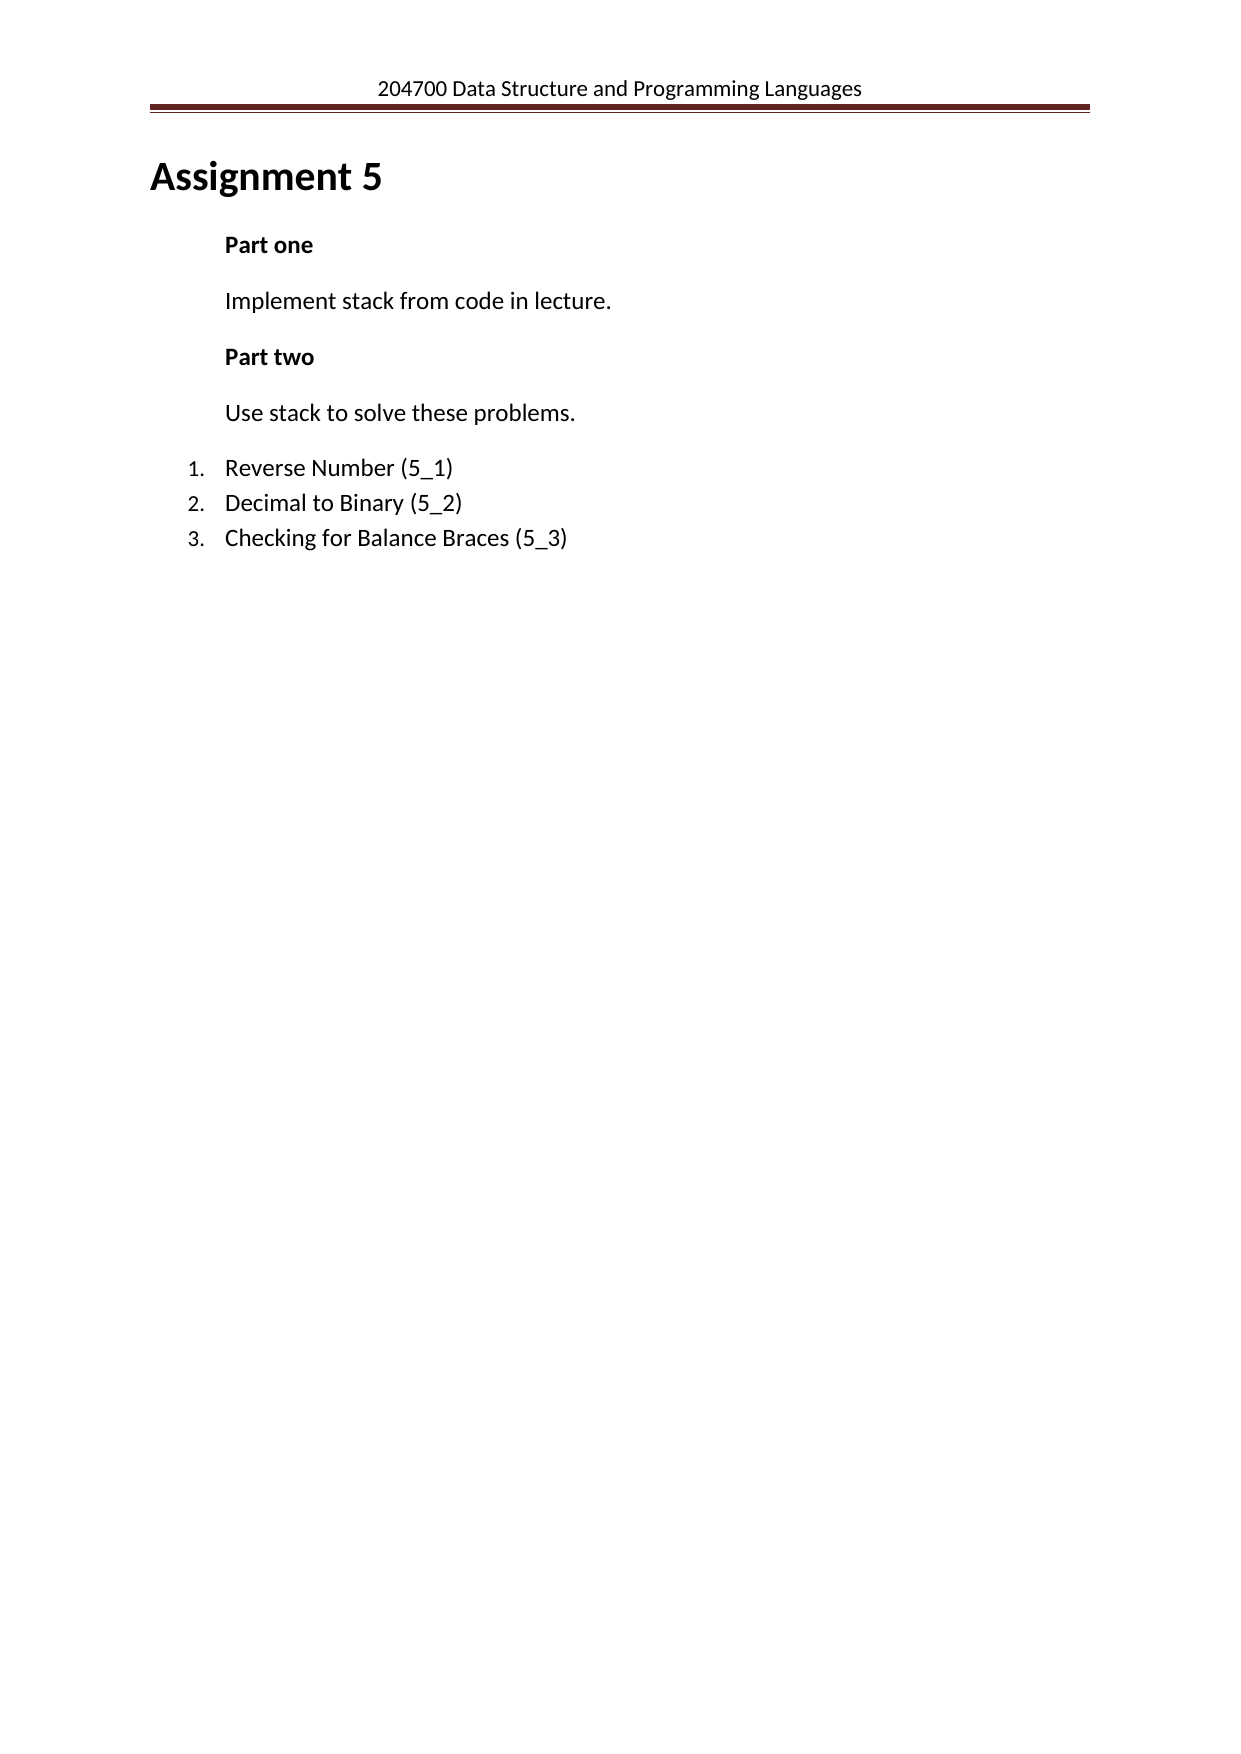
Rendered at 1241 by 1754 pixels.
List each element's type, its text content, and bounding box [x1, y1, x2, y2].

list Checking for Balance Braces (5_3) [187, 523, 1090, 553]
text Assignment 5 [150, 150, 1090, 201]
text Part one [225, 229, 1090, 260]
text Use stack to solve these problems. [225, 397, 1090, 427]
list Decimal to Binary (5_2) [187, 488, 1090, 518]
text Implement stack from code in lecture. [225, 285, 1090, 316]
list Reverse Number (5_1) [187, 453, 1090, 483]
text Part two [225, 341, 1090, 371]
